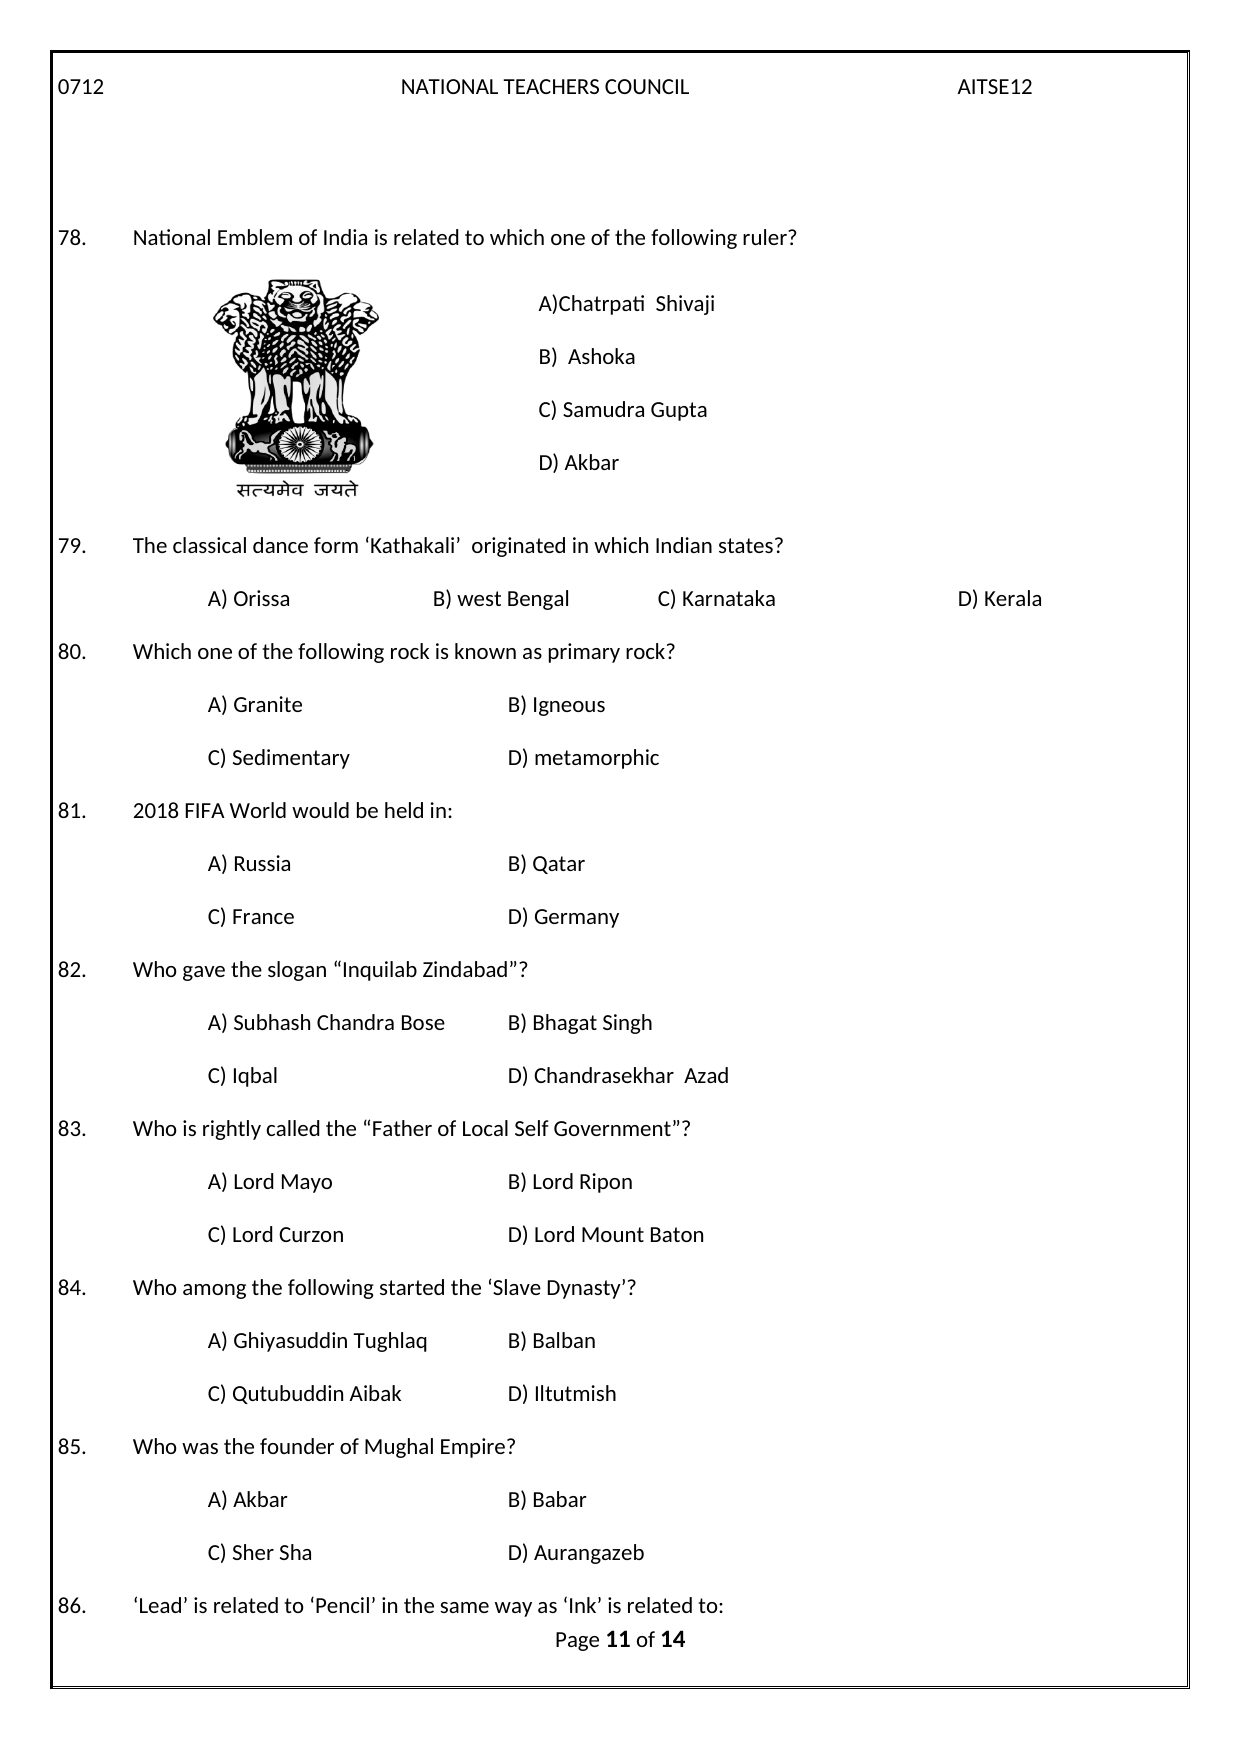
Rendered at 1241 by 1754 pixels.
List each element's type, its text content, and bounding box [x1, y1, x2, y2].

text 84. Who among the following started the ‘Slave Dynasty’? [58, 1273, 1183, 1301]
text A) Russia B) Qatar [58, 849, 1183, 877]
text C) Qutubuddin Aibak D) Iltutmish [58, 1379, 1183, 1407]
text A) Lord Mayo B) Lord Ripon [58, 1167, 1183, 1195]
text 85. Who was the founder of Mughal Empire? [58, 1432, 1183, 1460]
text A) Ghiyasuddin Tughlaq B) Balban [58, 1326, 1183, 1354]
text A) Orissa B) west Bengal C) Karnataka D) Kerala [58, 584, 1183, 612]
text A) Subhash Chandra Bose B) Bhagat Singh [58, 1008, 1183, 1036]
text 79. The classical dance form ‘Kathakali’ originated in which Indian states? [58, 531, 1183, 559]
text C) Iqbal D) Chandrasekhar Azad [58, 1061, 1183, 1089]
text C) Lord Curzon D) Lord Mount Baton [58, 1220, 1183, 1248]
text C) France D) Germany [133, 902, 1183, 930]
text A) Granite B) Igneous [58, 690, 1183, 718]
picture [207, 275, 385, 506]
text 80. Which one of the following rock is known as primary rock? [58, 637, 1183, 665]
text 82. Who gave the slogan “Inquilab Zindabad”? [58, 955, 1183, 983]
text C) Sher Sha D) Aurangazeb [58, 1538, 1183, 1566]
text 81. 2018 FIFA World would be held in: [58, 796, 1183, 824]
text A) Akbar B) Babar [58, 1485, 1183, 1513]
text 83. Who is rightly called the “Father of Local Self Government”? [58, 1114, 1183, 1142]
text 78. National Emblem of India is related to which one of the following ruler? [58, 223, 1183, 251]
text C) Sedimentary D) metamorphic [58, 743, 1183, 771]
text 86. ‘Lead’ is related to ‘Pencil’ in the same way as ‘Ink’ is related to: [58, 1591, 1183, 1619]
